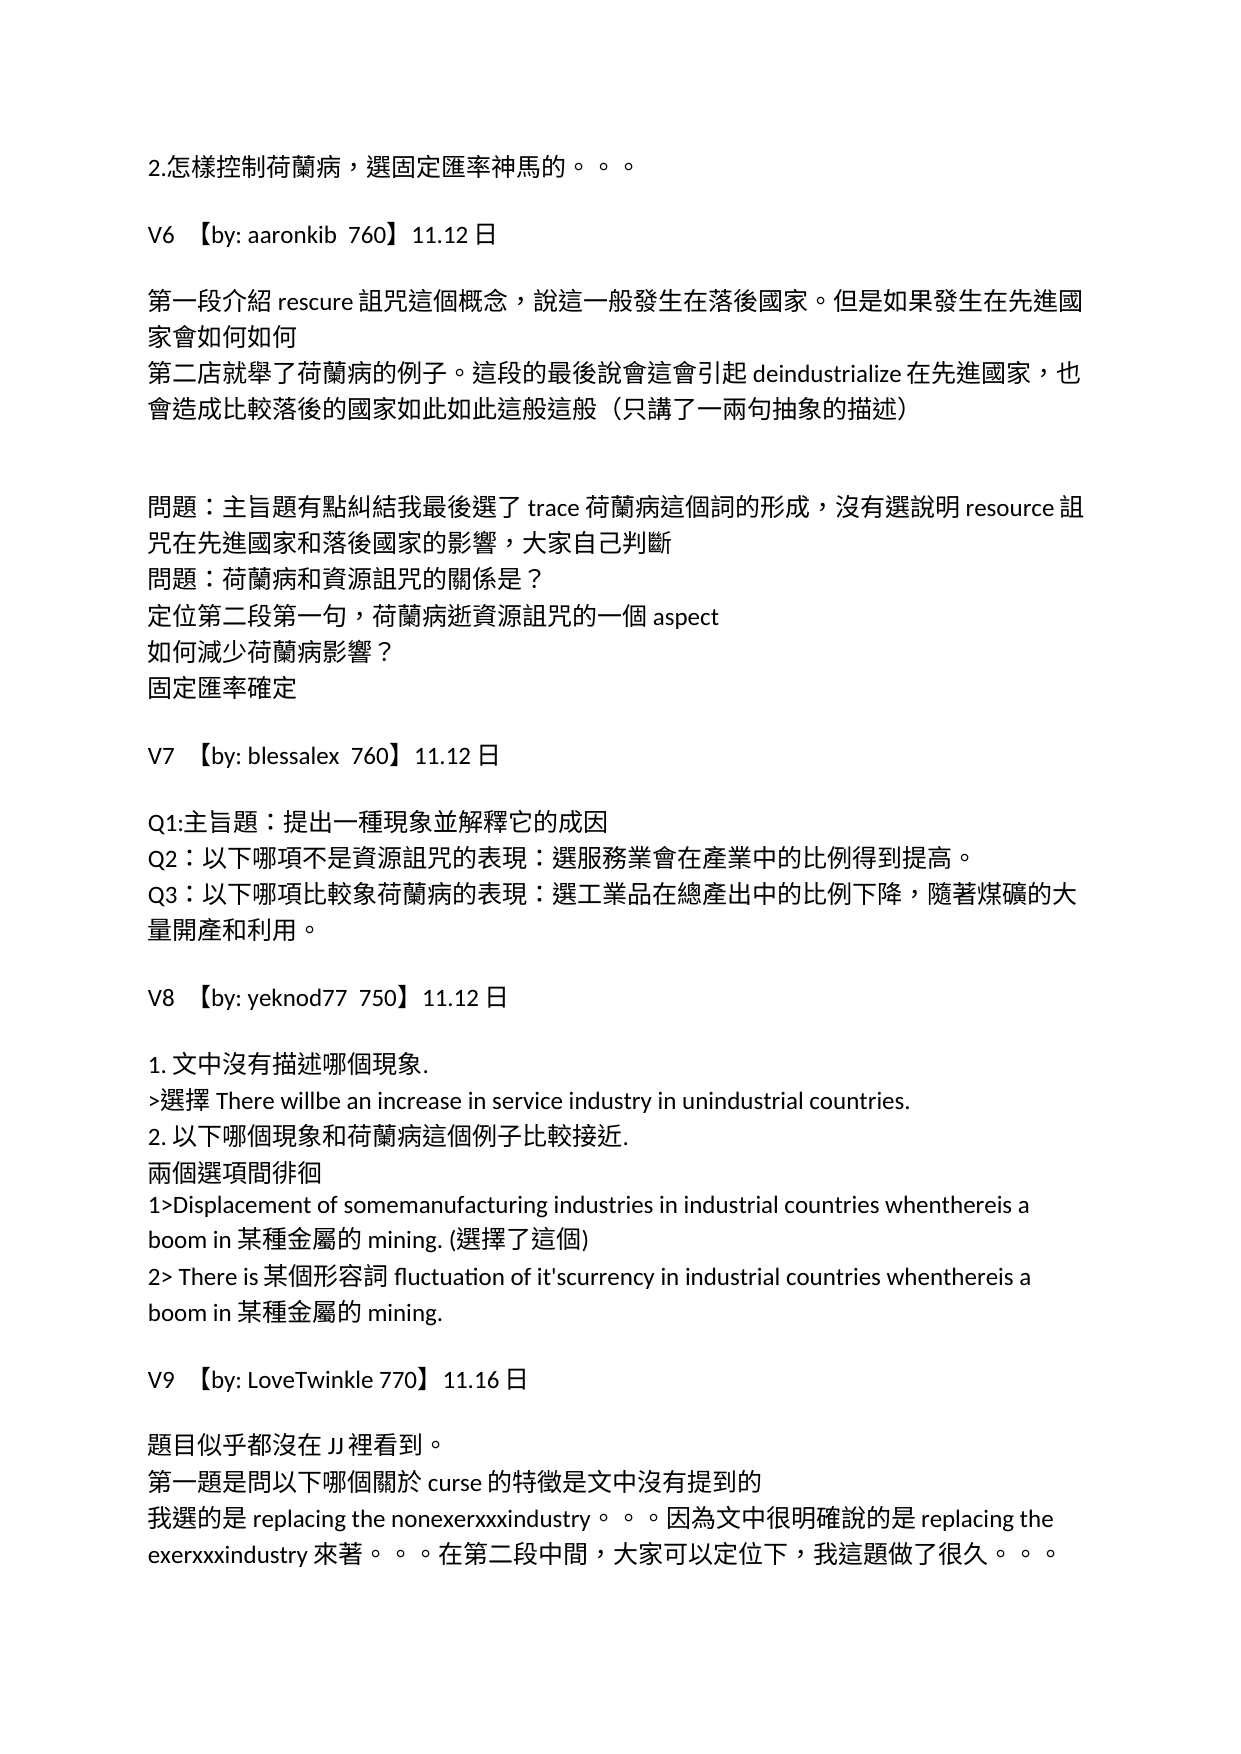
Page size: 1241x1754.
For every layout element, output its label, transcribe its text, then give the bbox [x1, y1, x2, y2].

text 1. 文中沒有描述哪個現象. [148, 1044, 1093, 1081]
text V8 【by: yeknod77 750】11.12日 [148, 977, 1093, 1014]
text 問題：荷蘭病和資源詛咒的關係是？ [148, 560, 1093, 596]
text 第二店就舉了荷蘭病的例子。這段的最後說會這會引起deindustrialize在先進國家，也會造成比較落後的國家如此如此這般這般（只講了一兩句抽象的描述） [148, 354, 1093, 426]
text Q1:主旨題：提出一種現象並解釋它的成因 [148, 802, 1093, 838]
text 定位第二段第一句，荷蘭病逝資源詛咒的一個aspect [148, 596, 1093, 632]
text 2.怎樣控制荷蘭病，選固定匯率神馬的。。。 [148, 148, 1093, 184]
text 問題：主旨題有點糾結我最後選了trace 荷蘭病這個詞的形成，沒有選說明resource詛咒在先進國家和落後國家的影響，大家自己判斷 [148, 487, 1093, 560]
text 題目似乎都沒在JJ裡看到。 [148, 1426, 1093, 1462]
text Q2：以下哪項不是資源詛咒的表現：選服務業會在產業中的比例得到提高。 [148, 838, 1093, 874]
text V6 【by: aaronkib 760】11.12日 [148, 214, 1093, 251]
text V7 【by: blessalex 760】11.12日 [148, 735, 1093, 771]
text 我選的是replacing the nonexerxxxindustry。。。因為文中很明確說的是replacing the exerxxxindustry來著。。。在第二段中間，大家可以定位下，我這題做了很久。。。 [148, 1498, 1093, 1571]
text 固定匯率確定 [148, 668, 1093, 705]
text Q3：以下哪項比較象荷蘭病的表現：選工業品在總產出中的比例下降，隨著煤礦的大量開產和利用。 [148, 874, 1093, 947]
text >選擇 There willbe an increase in service industry in unindustrial countries. [148, 1081, 1093, 1117]
text V9 【by: LoveTwinkle 770】11.16日 [148, 1359, 1093, 1395]
text 2. 以下哪個現象和荷蘭病這個例子比較接近. [148, 1117, 1093, 1153]
text 第一段介紹rescure詛咒這個概念，說這一般發生在落後國家。但是如果發生在先進國家會如何如何 [148, 281, 1093, 354]
text 2> There is某個形容詞 fluctuation of it'scurrency in industrial countries whenthereis a boom in 某種金屬的mining. [148, 1256, 1093, 1328]
text 如何減少荷蘭病影響？ [148, 632, 1093, 668]
text 1>Displacement of somemanufacturing industries in industrial countries whenthereis a boom in 某種金屬的mining. (選擇了這個) [148, 1189, 1093, 1256]
text 兩個選項間徘徊 [148, 1153, 1093, 1189]
text 第一題是問以下哪個關於curse的特徵是文中沒有提到的 [148, 1462, 1093, 1498]
